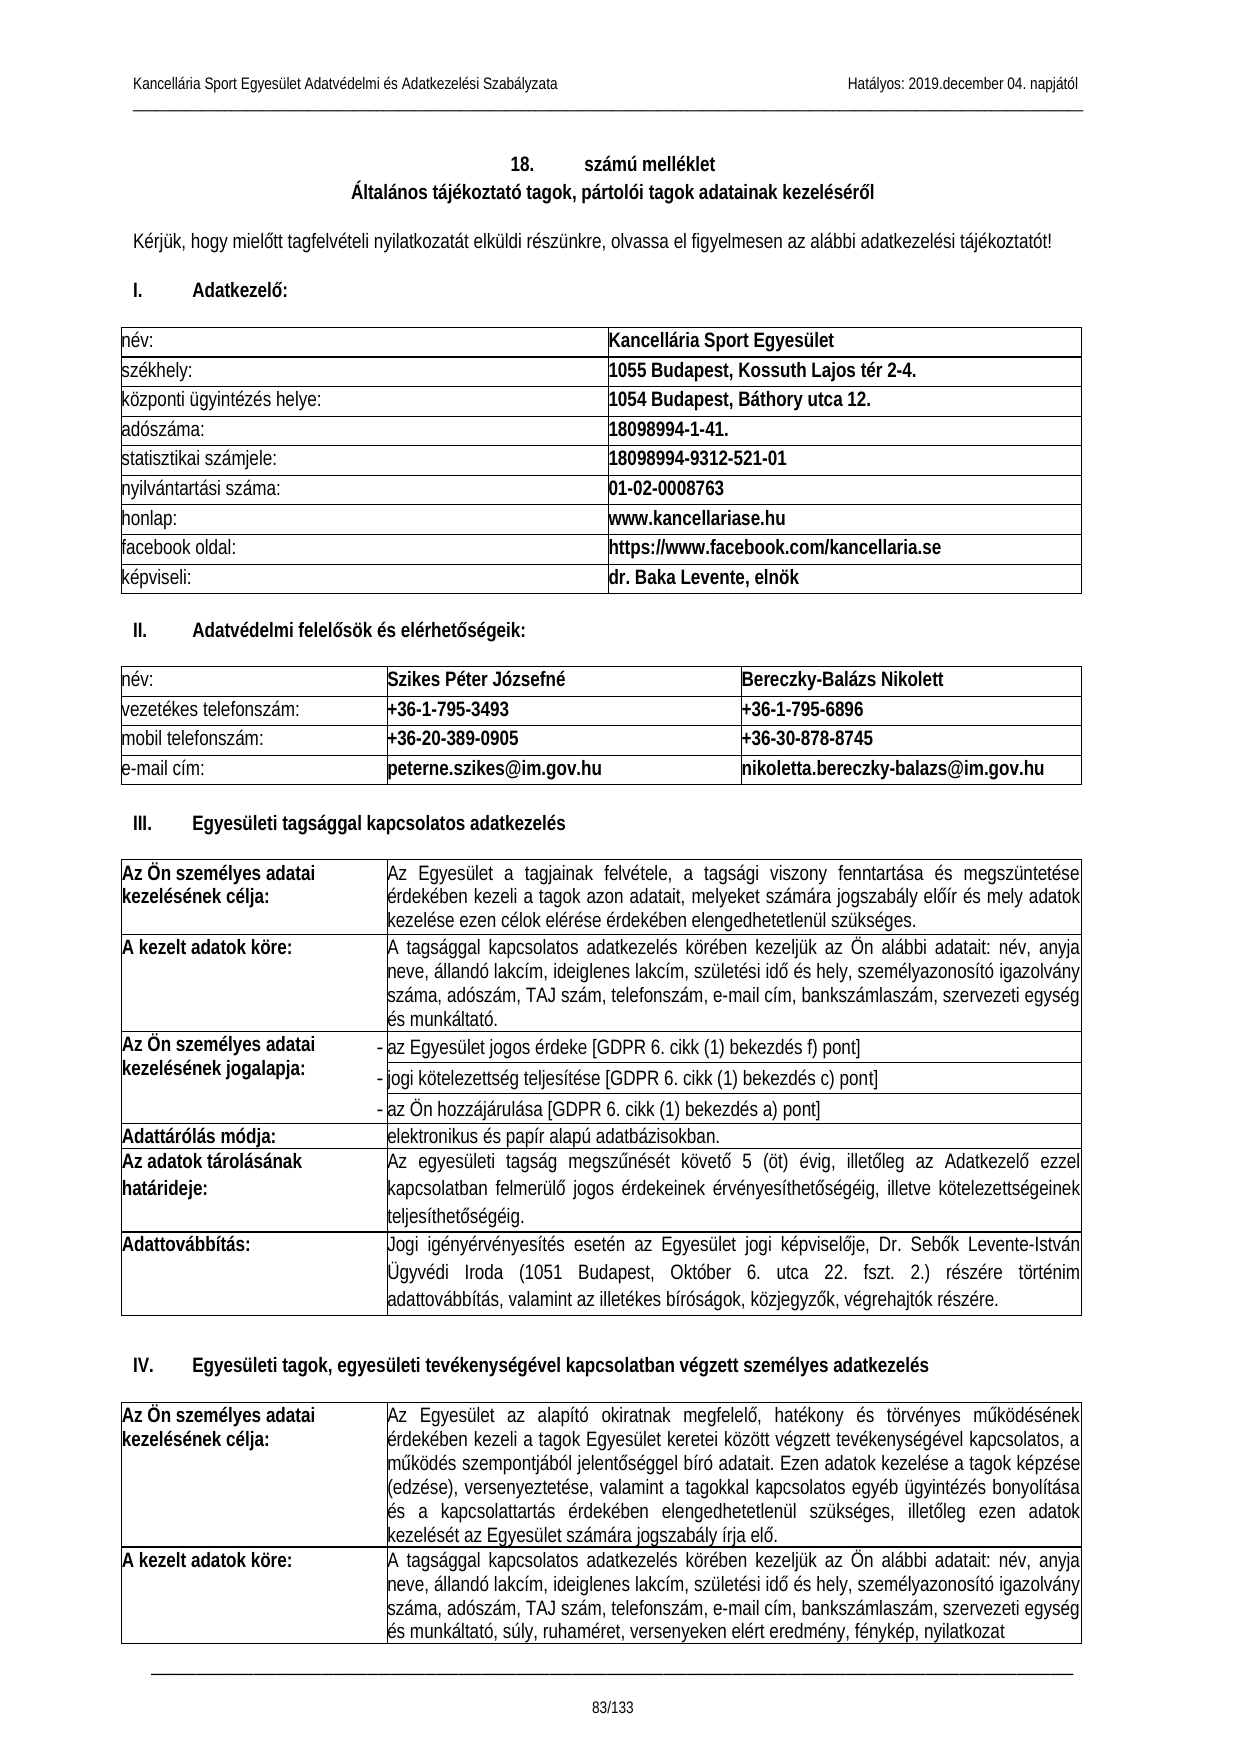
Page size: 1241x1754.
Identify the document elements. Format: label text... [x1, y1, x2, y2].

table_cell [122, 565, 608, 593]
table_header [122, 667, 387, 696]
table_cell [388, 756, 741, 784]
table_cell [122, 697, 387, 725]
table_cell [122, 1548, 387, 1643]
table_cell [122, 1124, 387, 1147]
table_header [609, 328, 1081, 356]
subtitle Általános tájékoztató tagok, pártolói tagok adatainak kezeléséről [133, 180, 1093, 204]
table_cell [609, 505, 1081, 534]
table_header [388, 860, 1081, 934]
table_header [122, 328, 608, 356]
list Adatvédelmi felelősök és elérhetőségeik: [133, 618, 1093, 642]
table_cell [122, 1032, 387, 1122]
text Kérjük, hogy mielőtt tagfelvételi nyilatkozatát elküldi részünkre, olvassa el figyelmesen az alábbi adatkezelési tájékoztatót! [133, 229, 1093, 253]
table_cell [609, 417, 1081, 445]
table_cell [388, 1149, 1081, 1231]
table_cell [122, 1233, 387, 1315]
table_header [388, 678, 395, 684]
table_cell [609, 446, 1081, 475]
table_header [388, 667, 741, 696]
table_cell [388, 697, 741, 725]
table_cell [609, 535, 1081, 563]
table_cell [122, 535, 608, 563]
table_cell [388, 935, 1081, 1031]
list Egyesületi tagok, egyesületi tevékenységével kapcsolatban végzett személyes adatkezelés [133, 1353, 1093, 1377]
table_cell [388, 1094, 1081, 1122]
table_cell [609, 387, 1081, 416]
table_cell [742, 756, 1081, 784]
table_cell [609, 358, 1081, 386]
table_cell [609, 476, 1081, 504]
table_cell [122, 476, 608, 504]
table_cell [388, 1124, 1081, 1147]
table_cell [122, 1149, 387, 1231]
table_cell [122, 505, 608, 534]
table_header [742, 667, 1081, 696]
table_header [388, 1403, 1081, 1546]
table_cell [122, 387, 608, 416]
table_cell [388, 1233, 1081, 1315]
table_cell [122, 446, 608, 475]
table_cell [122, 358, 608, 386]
list Egyesületi tagsággal kapcsolatos adatkezelés [133, 810, 1093, 834]
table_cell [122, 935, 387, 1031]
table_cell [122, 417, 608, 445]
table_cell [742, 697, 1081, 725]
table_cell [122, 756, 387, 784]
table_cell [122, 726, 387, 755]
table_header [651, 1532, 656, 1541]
list Adatkezelő: [133, 278, 1093, 302]
subtitle számú melléklet [133, 152, 1093, 176]
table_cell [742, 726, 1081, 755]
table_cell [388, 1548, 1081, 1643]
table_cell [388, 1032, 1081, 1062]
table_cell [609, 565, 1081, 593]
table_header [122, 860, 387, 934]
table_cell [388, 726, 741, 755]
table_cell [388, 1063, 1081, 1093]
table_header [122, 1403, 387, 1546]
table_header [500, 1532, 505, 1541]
